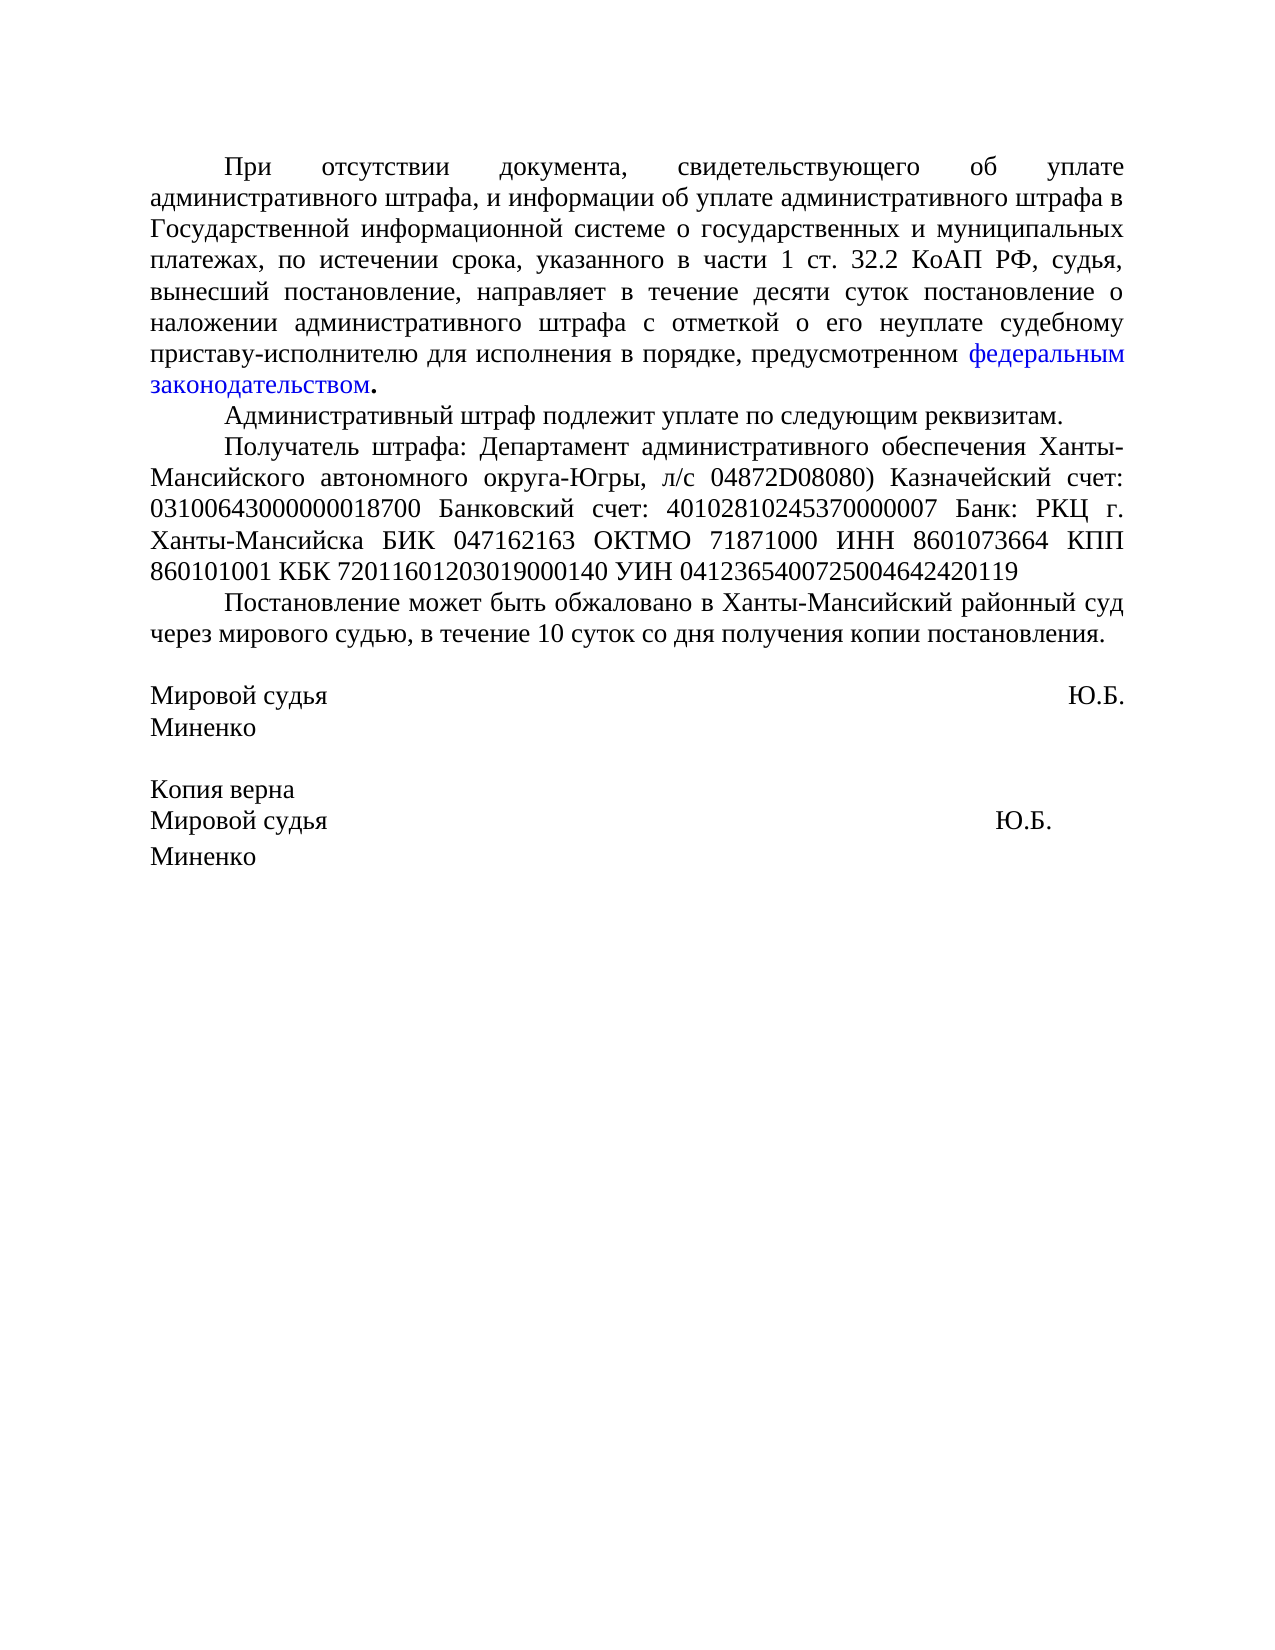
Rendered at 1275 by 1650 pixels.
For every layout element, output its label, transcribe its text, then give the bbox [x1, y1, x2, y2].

text Получатель штрафа: Департамент административного обеспечения Ханты-Мансийского автономного округа-Югры, л/с 04872D08080) Казначейский счет: 03100643000000018700 Банковский счет: 40102810245370000007 Банк: РКЦ г. Ханты-Мансийска БИК 047162163 ОКТМО 71871000 ИНН 8601073664 КПП 860101001 КБК 72011601203019000140 УИН 0412365400725004642420119 [150, 430, 1125, 586]
text Административный штраф подлежит уплате по следующим реквизитам. [150, 399, 1125, 430]
text Мировой судья Ю.Б. Миненко [150, 679, 1125, 742]
text Копия верна [150, 773, 1125, 804]
text Мировой судья Ю.Б. Миненко [150, 804, 1125, 871]
text При отсутствии документа, свидетельствующего об уплате административного штрафа, и информации об уплате административного штрафа в Государственной информационной системе о государственных и муниципальных платежах, по истечении срока, указанного в части 1 ст. 32.2 КоАП РФ, судья, вынесший постановление, направляет в течение десяти суток постановление о наложении административного штрафа с отметкой о его неуплате судебному приставу-исполнителю для исполнения в порядке, предусмотренном федеральным законодательством. [150, 150, 1125, 399]
text Постановление может быть обжаловано в Ханты-Мансийский районный суд через мирового судью, в течение 10 суток со дня получения копии постановления. [150, 586, 1125, 648]
